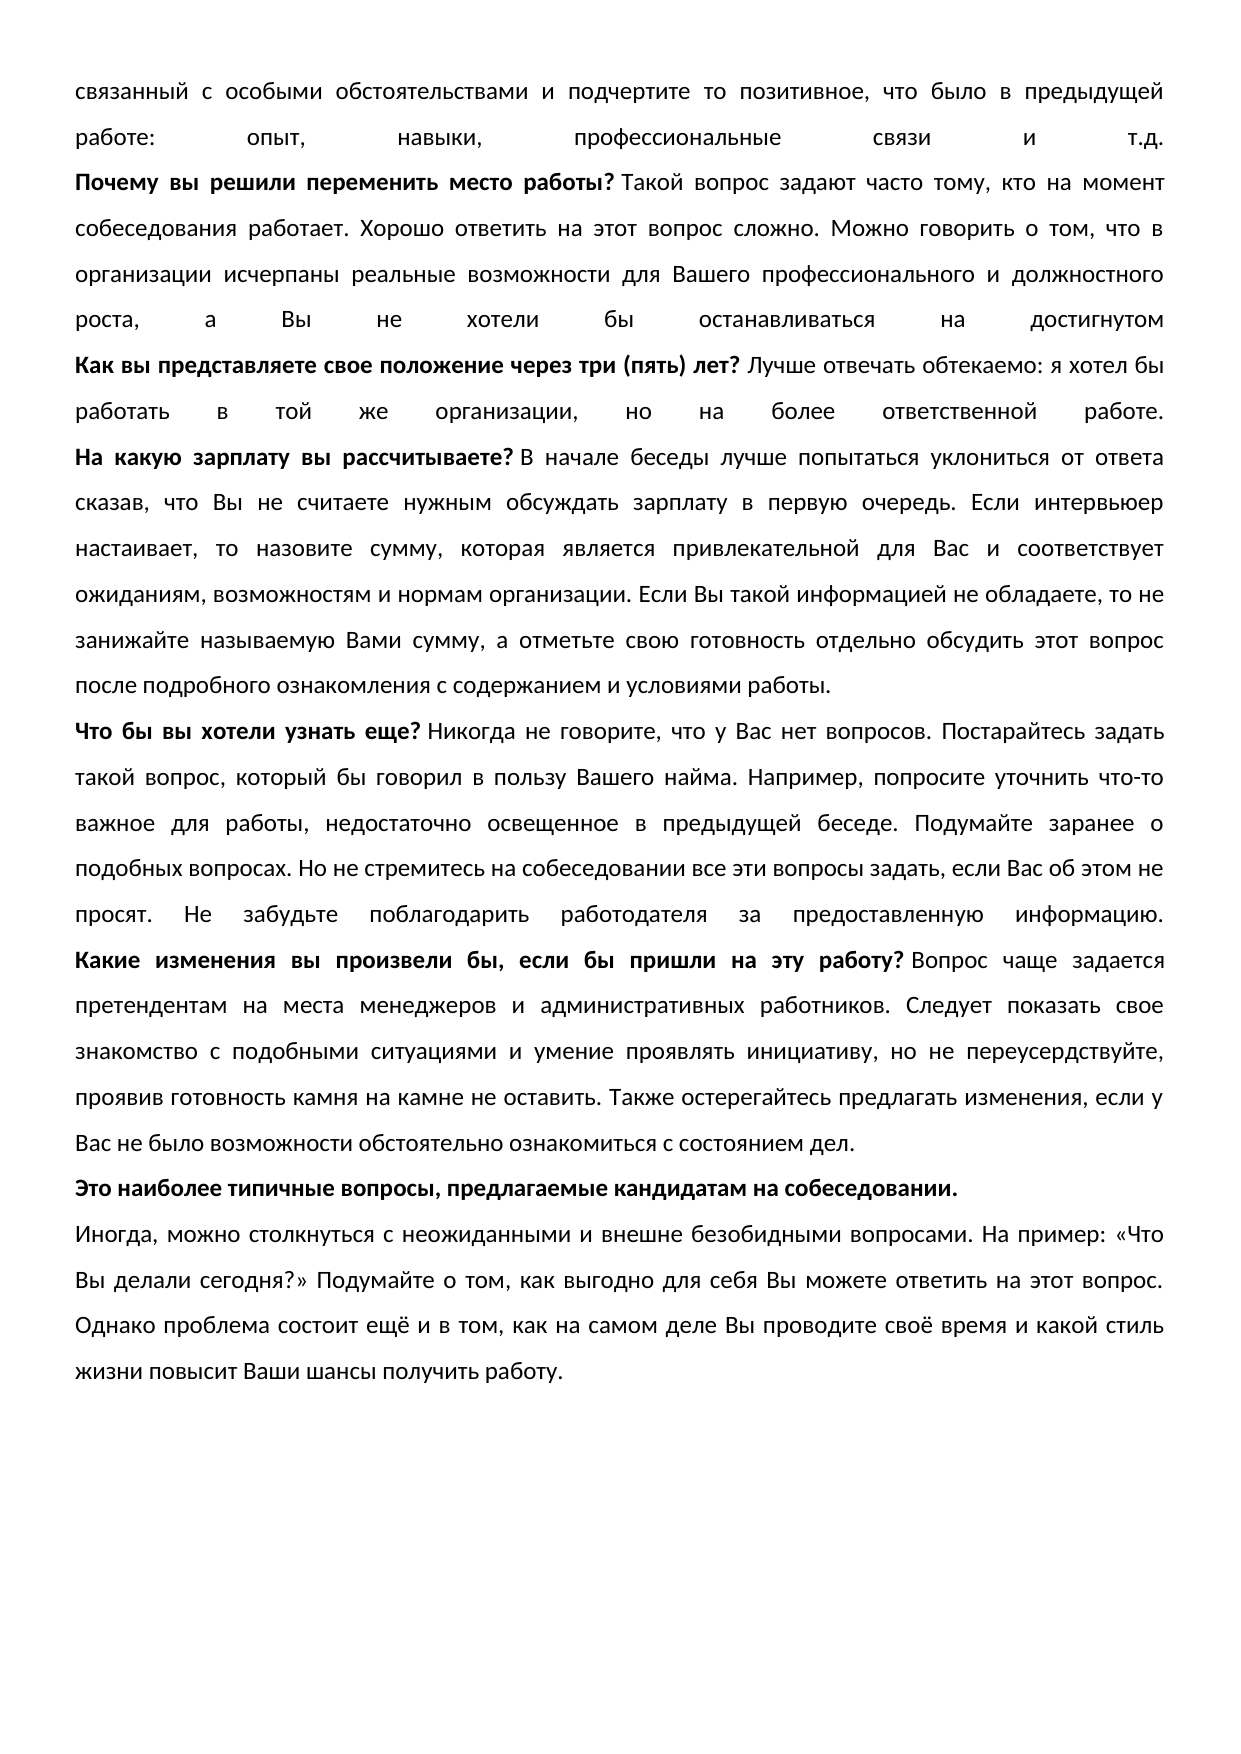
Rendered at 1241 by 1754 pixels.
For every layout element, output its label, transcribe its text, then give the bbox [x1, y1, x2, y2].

text Что бы вы хотели узнать еще? Никогда не говорите, что у Вас нет вопросов. Постарайтесь задать такой вопрос, который бы говорил в пользу Вашего найма. Например, попросите уточнить что-то важное для работы, недостаточно освещенное в предыдущей беседе. Подумайте заранее о подобных вопросах. Но не стремитесь на собеседовании все эти вопросы задать, если Вас об этом не просят. Не забудьте поблагодарить работодателя за предоставленную информацию. Какие изменения вы произвели бы, если бы пришли на эту работу? Вопрос чаще задается претендентам на места менеджеров и административных работников. Следует показать свое знакомство с подобными ситуациями и умение проявлять инициативу, но не переусердствуйте, проявив готовность камня на камне не оставить. Также остерегайтесь предлагать изменения, если у Вас не было возможности обстоятельно ознакомиться с состоянием дел. [75, 715, 1165, 1157]
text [75, 75, 1165, 700]
text Это наиболее типичные вопросы, предлагаемые кандидатам на собеседовании. [75, 1172, 1165, 1203]
text Иногда, можно столкнуться с неожиданными и внешне безобидными вопросами. На пример: «Что Вы делали сегодня?» Подумайте о том, как выгодно для себя Вы можете ответить на этот вопрос. Однако проблема состоит ещё и в том, как на самом деле Вы проводите своё время и какой стиль жизни повысит Ваши шансы получить работу. [75, 1218, 1165, 1386]
